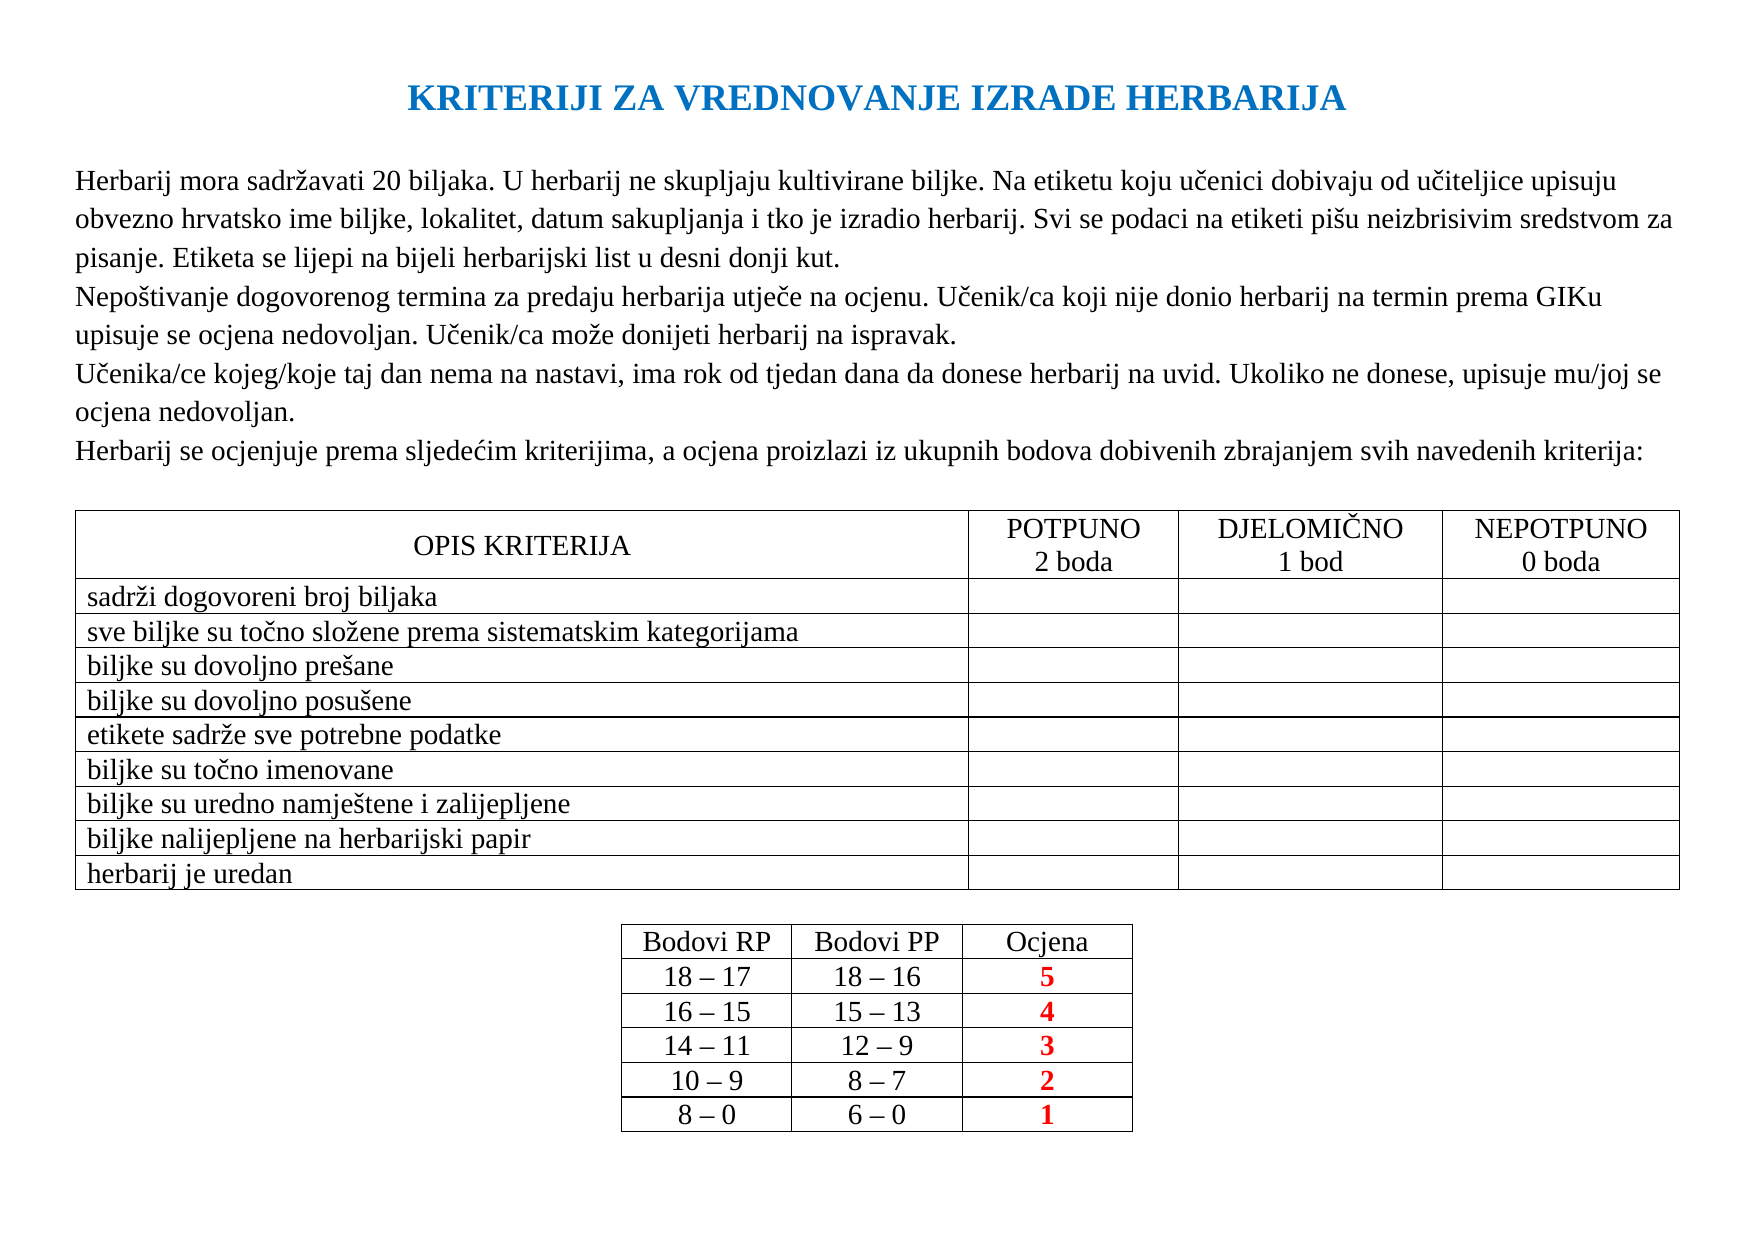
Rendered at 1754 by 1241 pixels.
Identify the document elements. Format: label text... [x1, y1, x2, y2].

table_cell sve biljke su točno složene prema sistematskim kategorijama [76, 614, 968, 647]
table_cell [1443, 856, 1679, 889]
table_cell [1179, 821, 1442, 855]
table_cell 10 – 9 [622, 1063, 791, 1096]
table_cell herbarij je uredan [76, 856, 968, 889]
table_cell biljke su uredno namještene i zalijepljene [76, 787, 968, 820]
table_cell 4 [963, 994, 1132, 1027]
table_header Bodovi PP [792, 925, 962, 958]
table_cell 8 – 0 [622, 1098, 791, 1131]
table_cell [969, 787, 1178, 820]
table_cell [1179, 856, 1442, 889]
table_cell 14 – 11 [622, 1028, 791, 1062]
table_cell biljke su dovoljno prešane [76, 648, 968, 682]
table_cell [1443, 614, 1679, 647]
table_cell 8 – 7 [792, 1063, 962, 1096]
table_cell [1179, 752, 1442, 786]
table_cell 16 – 15 [622, 994, 791, 1027]
table_cell [1443, 718, 1679, 751]
table_header Ocjena [963, 925, 1132, 958]
table_cell biljke nalijepljene na herbarijski papir [76, 821, 968, 855]
table_cell 3 [963, 1028, 1132, 1062]
table_cell biljke su točno imenovane [76, 752, 968, 786]
table_header DJELOMIČNO 1 bod [1179, 511, 1442, 578]
table_cell 1 [963, 1098, 1132, 1131]
table_cell 12 – 9 [792, 1028, 962, 1062]
table_cell [969, 614, 1178, 647]
table_header OPIS KRITERIJA [76, 511, 968, 578]
table_cell [969, 821, 1178, 855]
text Herbarij se ocjenjuje prema sljedećim kriterijima, a ocjena proizlazi iz ukupnih bodova dobivenih zbrajanjem svih navedenih kriterija: [75, 433, 1679, 466]
table_cell [969, 752, 1178, 786]
table_cell [969, 579, 1178, 613]
table_cell [1443, 579, 1679, 613]
table_cell 5 [963, 959, 1132, 993]
text Herbarij mora sadržavati 20 biljaka. U herbarij ne skupljaju kultivirane biljke. Na etiketu koju učenici dobivaju od učiteljice upisuju obvezno hrvatsko ime biljke, lokalitet, datum sakupljanja i tko je izradio herbarij. Svi se podaci na etiketi pišu neizbrisivim sredstvom za pisanje. Etiketa se lijepi na bijeli herbarijski list u desni donji kut. [75, 163, 1679, 274]
text KRITERIJI ZA VREDNOVANJE IZRADE HERBARIJA [75, 75, 1679, 118]
table_header POTPUNO 2 boda [969, 511, 1178, 578]
table_cell 15 – 13 [792, 994, 962, 1027]
table_cell [1179, 648, 1442, 682]
table_cell [1179, 787, 1442, 820]
table_header NEPOTPUNO 0 boda [1443, 511, 1679, 578]
table_cell [1443, 752, 1679, 786]
table_cell [1179, 683, 1442, 716]
table_cell [969, 856, 1178, 889]
table_cell [1443, 787, 1679, 820]
table_cell [969, 648, 1178, 682]
table_cell 18 – 17 [622, 959, 791, 993]
table_cell [969, 683, 1178, 716]
table_cell biljke su dovoljno posušene [76, 683, 968, 716]
table_cell [969, 718, 1178, 751]
table_header Bodovi RP [622, 925, 791, 958]
text Učenika/ce kojeg/koje taj dan nema na nastavi, ima rok od tjedan dana da donese herbarij na uvid. Ukoliko ne donese, upisuje mu/joj se ocjena nedovoljan. [75, 356, 1679, 428]
table_cell [1179, 718, 1442, 751]
table_cell [1443, 683, 1679, 716]
table_cell etikete sadrže sve potrebne podatke [76, 718, 968, 751]
table_cell [1443, 648, 1679, 682]
table_cell [1179, 579, 1442, 613]
table_cell sadrži dogovoreni broj biljaka [76, 579, 968, 613]
table_cell 2 [963, 1063, 1132, 1096]
text Nepoštivanje dogovorenog termina za predaju herbarija utječe na ocjenu. Učenik/ca koji nije donio herbarij na termin prema GIKu upisuje se ocjena nedovoljan. Učenik/ca može donijeti herbarij na ispravak. [75, 279, 1679, 351]
table_cell 6 – 0 [792, 1098, 962, 1131]
table_cell [1179, 614, 1442, 647]
table_cell [1443, 821, 1679, 855]
table_cell 18 – 16 [792, 959, 962, 993]
